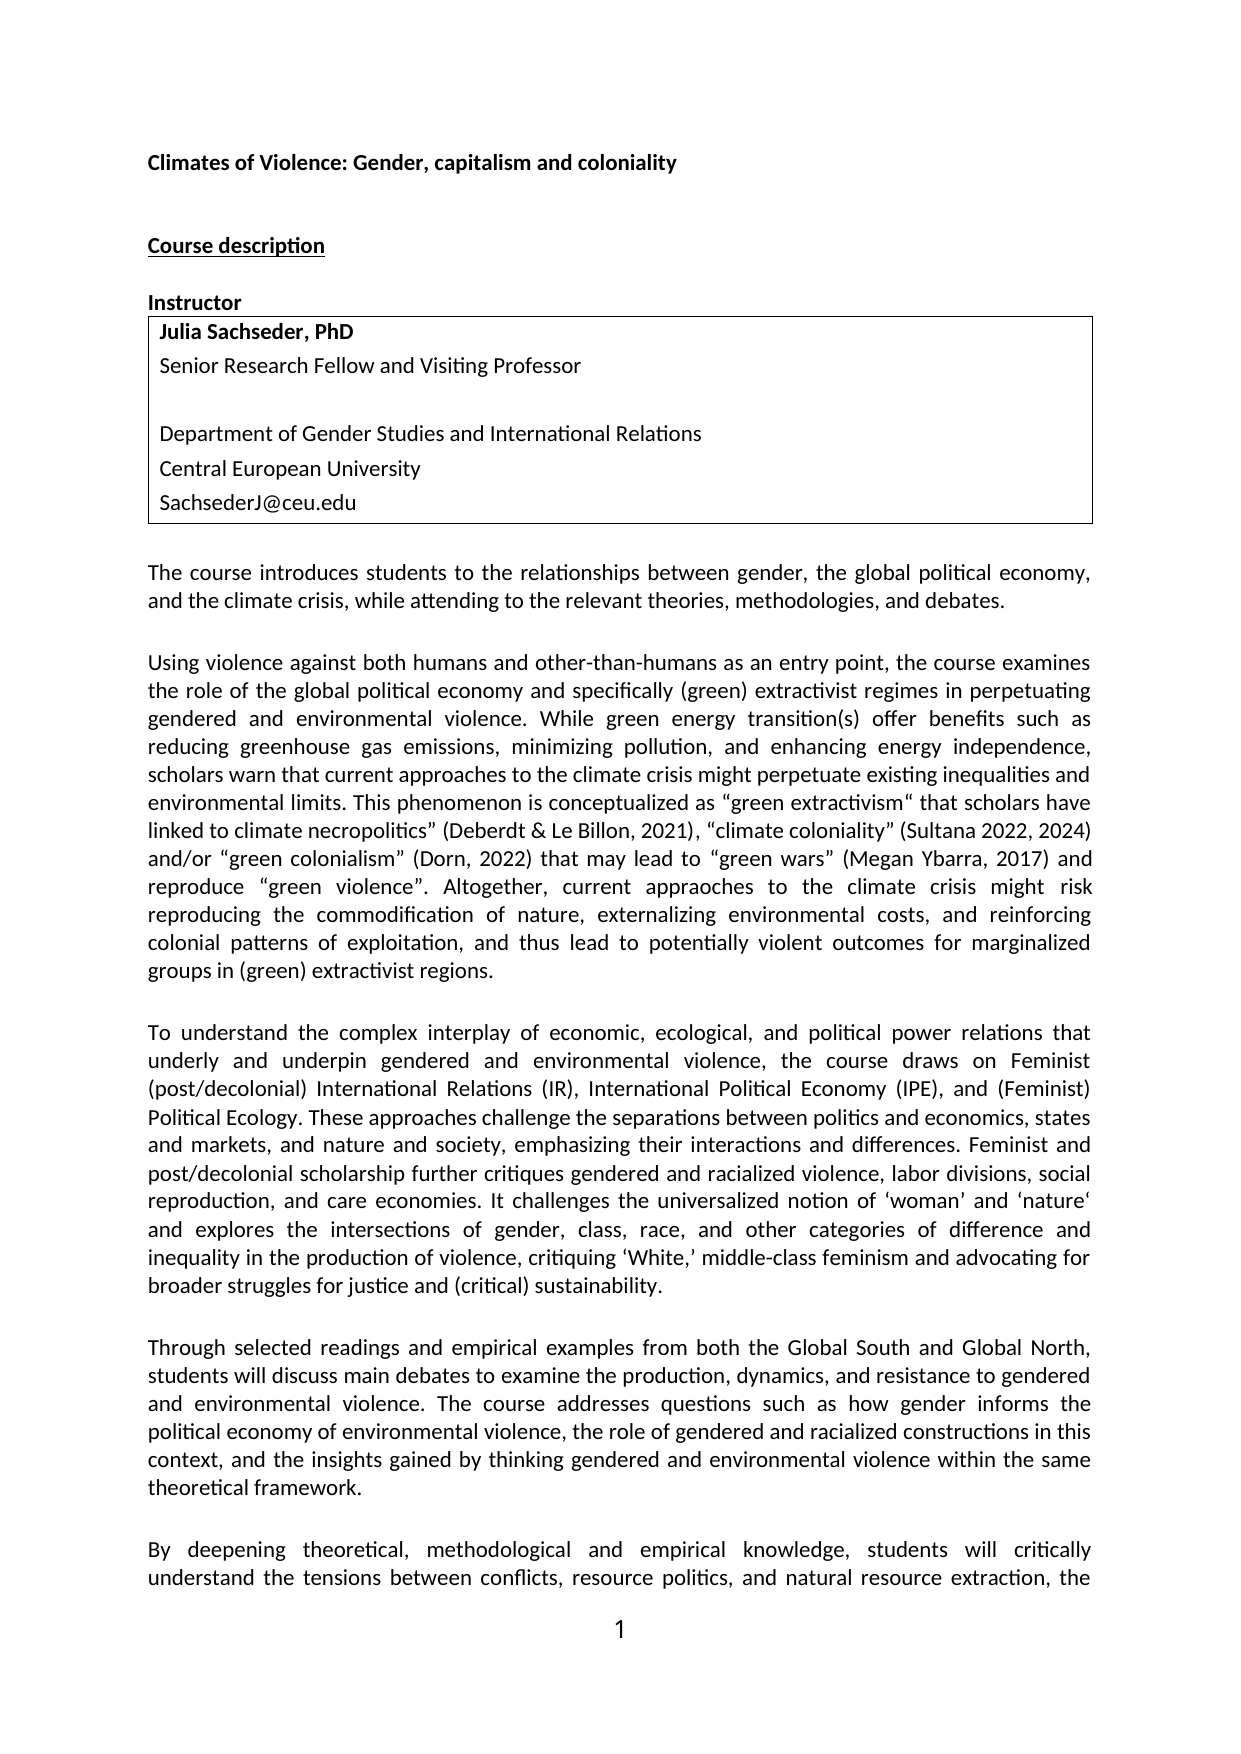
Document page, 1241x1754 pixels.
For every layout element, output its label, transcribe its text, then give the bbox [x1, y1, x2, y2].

text Using violence against both humans and other-than-humans as an entry point, the course examines the role of the global political economy and specifically (green) extractivist regimes in perpetuating gendered and environmental violence. While green energy transition(s) offer benefits such as reducing greenhouse gas emissions, minimizing pollution, and enhancing energy independence, scholars warn that current approaches to the climate crisis might perpetuate existing inequalities and environmental limits. This phenomenon is conceptualized as “green extractivism“ that scholars have linked to climate necropolitics” (Deberdt & Le Billon, 2021), “climate coloniality” (Sultana 2022, 2024) and/or “green colonialism” (Dorn, 2022) that may lead to “green wars” (Megan Ybarra, 2017) and reproduce “green violence”. Altogether, current appraoches to the climate crisis might risk reproducing the commodification of nature, externalizing environmental costs, and reinforcing colonial patterns of exploitation, and thus lead to potentially violent outcomes for marginalized groups in (green) extractivist regions. [148, 648, 1093, 984]
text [148, 1535, 1093, 1591]
text Through selected readings and empirical examples from both the Global South and Global North, students will discuss main debates to examine the production, dynamics, and resistance to gendered and environmental violence. The course addresses questions such as how gender informs the political economy of environmental violence, the role of gendered and racialized constructions in this context, and the insights gained by thinking gendered and environmental violence within the same theoretical framework. [148, 1333, 1093, 1501]
table_header Julia Sachseder, PhD Senior Research Fellow and Visiting Professor Department of Gender Studies and International Relations Central European University SachsederJ@ceu.edu [149, 317, 1092, 522]
text Course description [148, 232, 1093, 260]
text Climates of Violence: Gender, capitalism and coloniality [148, 148, 1093, 176]
text Instructor [148, 288, 1093, 316]
text The course introduces students to the relationships between gender, the global political economy, and the climate crisis, while attending to the relevant theories, methodologies, and debates. [148, 558, 1093, 614]
text To understand the complex interplay of economic, ecological, and political power relations that underly and underpin gendered and environmental violence, the course draws on Feminist (post/decolonial) International Relations (IR), International Political Economy (IPE), and (Feminist) Political Ecology. These approaches challenge the separations between politics and economics, states and markets, and nature and society, emphasizing their interactions and differences. Feminist and post/decolonial scholarship further critiques gendered and racialized violence, labor divisions, social reproduction, and care economies. It challenges the universalized notion of ‘woman’ and ‘nature‘ and explores the intersections of gender, class, race, and other categories of difference and inequality in the production of violence, critiquing ‘White,’ middle-class feminism and advocating for broader struggles for justice and (critical) sustainability. [148, 1018, 1093, 1299]
